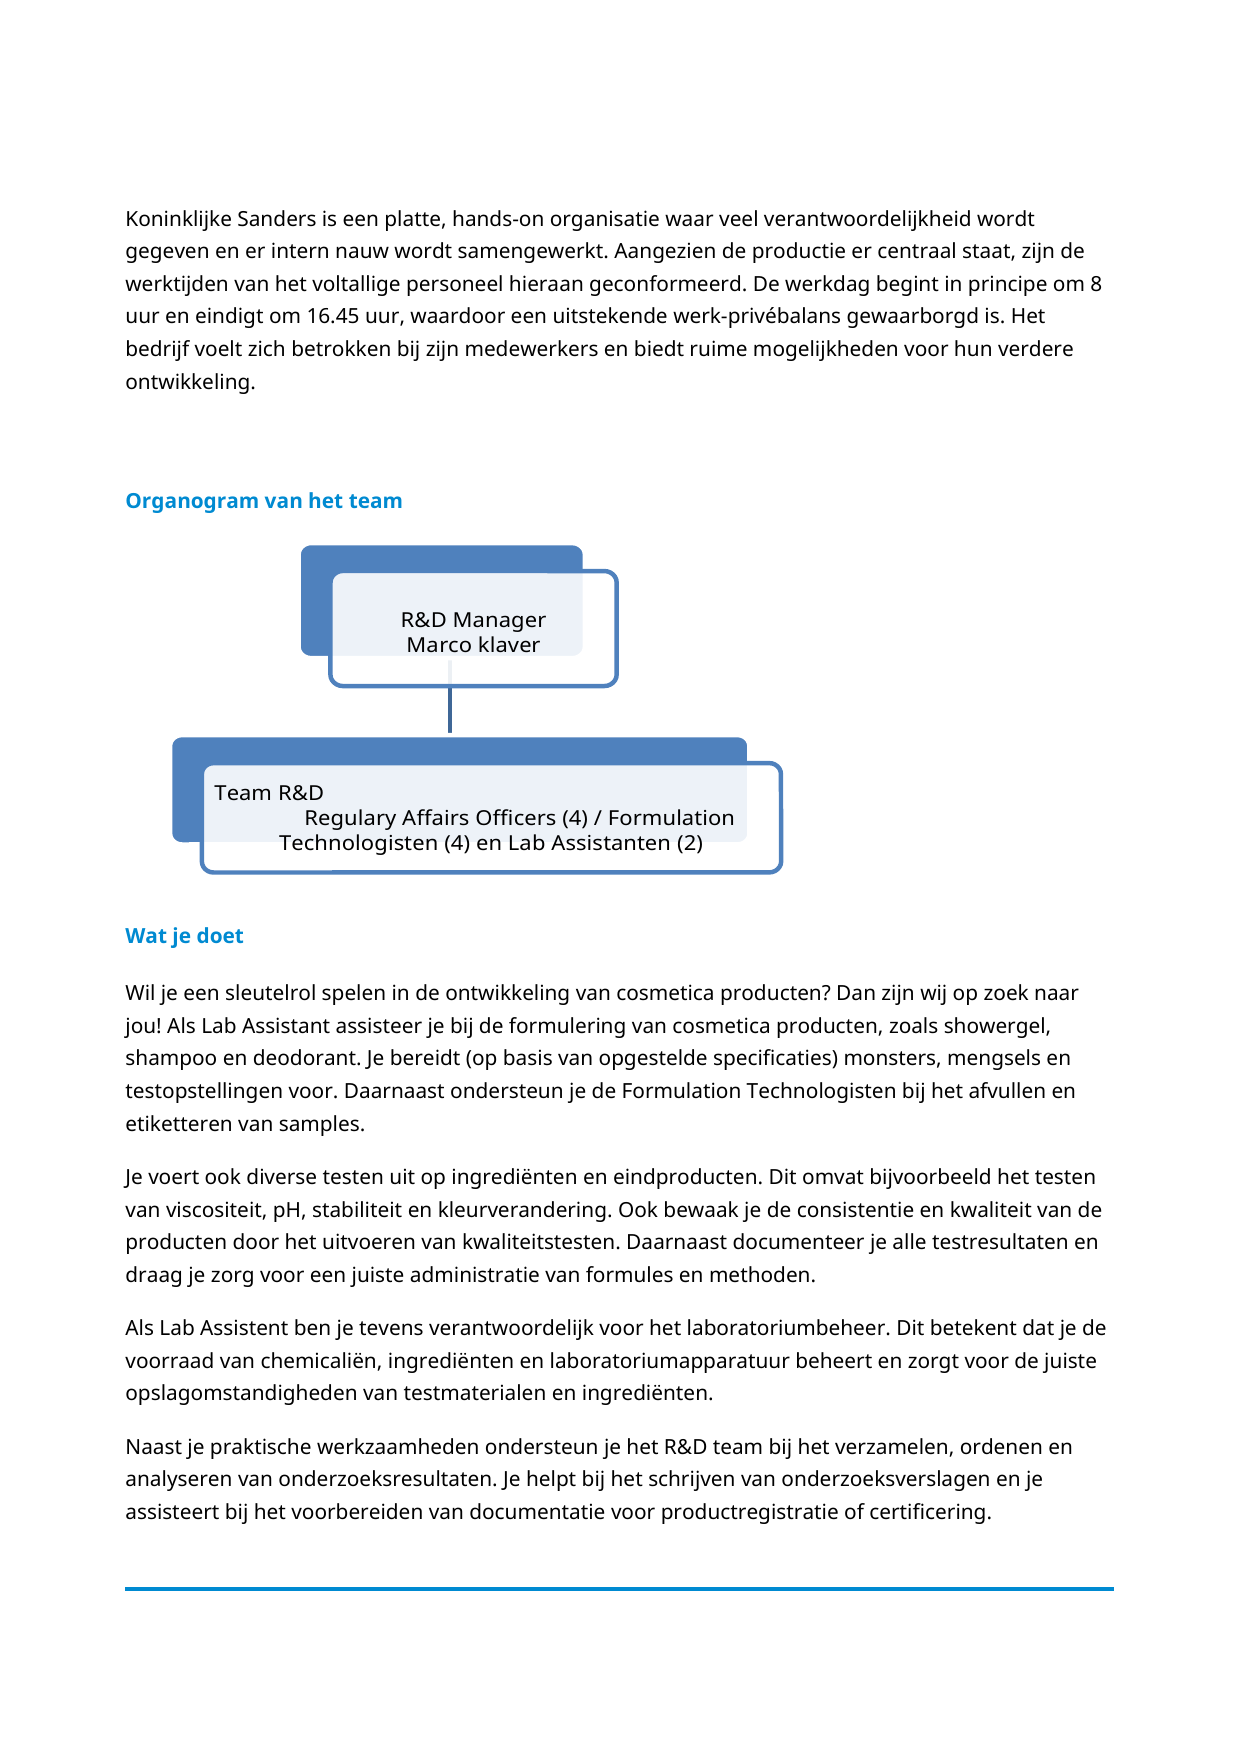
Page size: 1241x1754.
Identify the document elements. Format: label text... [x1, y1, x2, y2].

text Organogram van het team [125, 486, 1115, 515]
text Wil je een sleutelrol spelen in de ontwikkeling van cosmetica producten? Dan zijn wij op zoek naar jou! Als Lab Assistant assisteer je bij de formulering van cosmetica producten, zoals showergel, shampoo en deodorant. Je bereidt (op basis van opgestelde specificaties) monsters, mengsels en testopstellingen voor. Daarnaast ondersteun je de Formulation Technologisten bij het afvullen en etiketteren van samples. [125, 978, 1115, 1137]
text Naast je praktische werkzaamheden ondersteun je het R&D team bij het verzamelen, ordenen en analyseren van onderzoeksresultaten. Je helpt bij het schrijven van onderzoeksverslagen en je assisteert bij het voorbereiden van documentatie voor productregistratie of certificering. [125, 1432, 1115, 1526]
text Koninklijke Sanders is een platte, hands-on organisatie waar veel verantwoordelijkheid wordt gegeven en er intern nauw wordt samengewerkt. Aangezien de productie er centraal staat, zijn de werktijden van het voltallige personeel hieraan geconformeerd. De werkdag begint in principe om 8 uur en eindigt om 16.45 uur, waardoor een uitstekende werk-privébalans gewaarborgd is. Het bedrijf voelt zich betrokken bij zijn medewerkers en biedt ruime mogelijkheden voor hun verdere ontwikkeling. [125, 204, 1115, 395]
text Je voert ook diverse testen uit op ingrediënten en eindproducten. Dit omvat bijvoorbeeld het testen van viscositeit, pH, stabiliteit en kleurverandering. Ook bewaak je de consistentie en kwaliteit van de producten door het uitvoeren van kwaliteitstesten. Daarnaast documenteer je alle testresultaten en draag je zorg voor een juiste administratie van formules en methoden. [125, 1162, 1115, 1288]
text Als Lab Assistent ben je tevens verantwoordelijk voor het laboratoriumbeheer. Dit betekent dat je de voorraad van chemicaliën, ingrediënten en laboratoriumapparatuur beheert en zorgt voor de juiste opslagomstandigheden van testmaterialen en ingrediënten. [125, 1313, 1115, 1407]
text Wat je doet [125, 920, 1115, 949]
